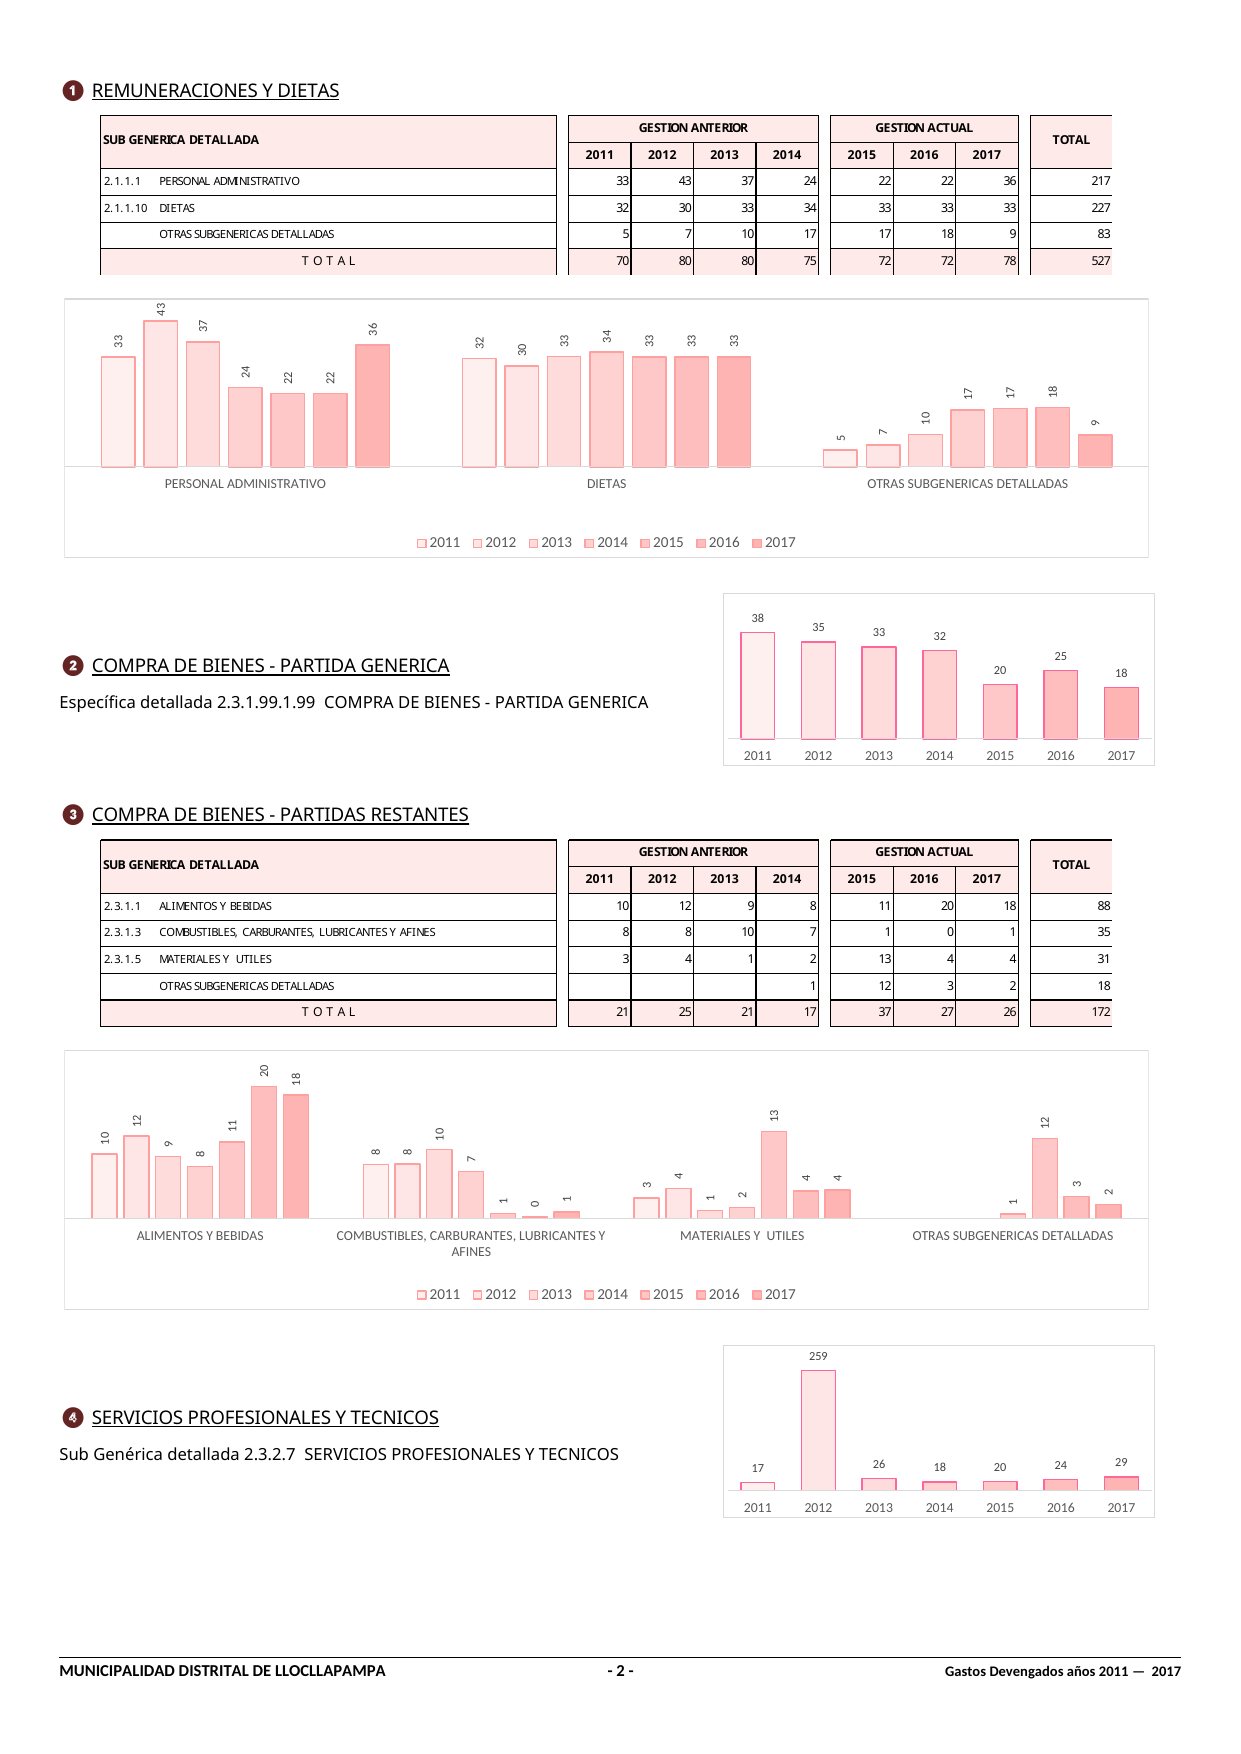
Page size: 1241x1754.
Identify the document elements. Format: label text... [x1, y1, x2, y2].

table_header ❷ COMPRA DE BIENES - PARTIDA GENERICA Específica detallada 2.3.1.99.1.99 COMPRA DE BIENES - PARTIDA GENERICA [39, 587, 702, 772]
table_header [703, 587, 1174, 772]
table_header ❹ SERVICIOS PROFESIONALES Y TECNICOS Sub Genérica detallada 2.3.2.7 SERVICIOS PROFESIONALES Y TECNICOS [39, 1338, 702, 1524]
table_header [703, 1338, 1174, 1524]
table_header ❸ COMPRA DE BIENES - PARTIDAS RESTANTES [39, 795, 1174, 1316]
table_header ❶ REMUNERACIONES Y DIETAS [39, 71, 1174, 564]
